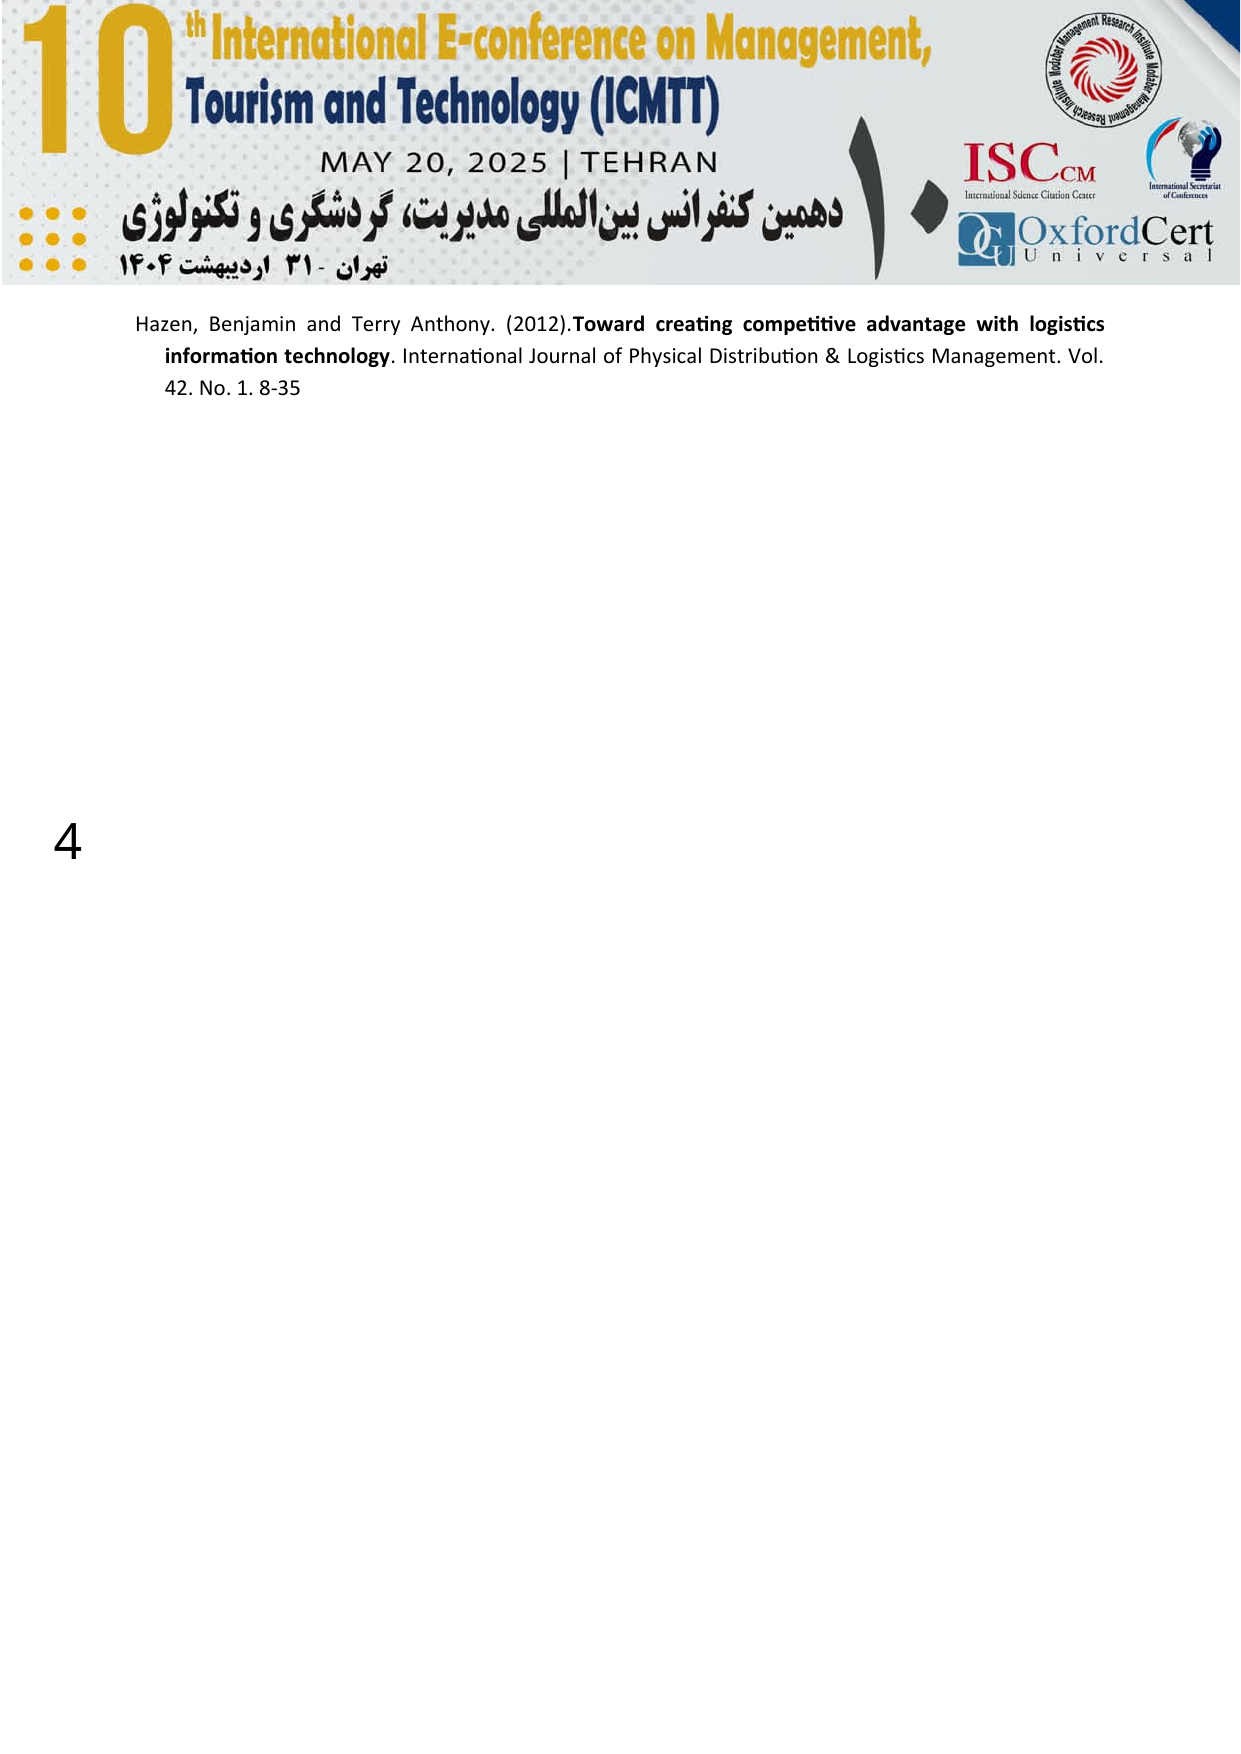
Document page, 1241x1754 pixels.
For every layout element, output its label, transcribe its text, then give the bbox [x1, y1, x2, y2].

picture [2, 0, 1241, 285]
text Hazen, Benjamin and Terry Anthony. (2012).Toward creating competitive advantage with logistics information technology. International Journal of Physical Distribution & Logistics Management. Vol. 42. No. 1. 8-35 [135, 309, 1105, 402]
